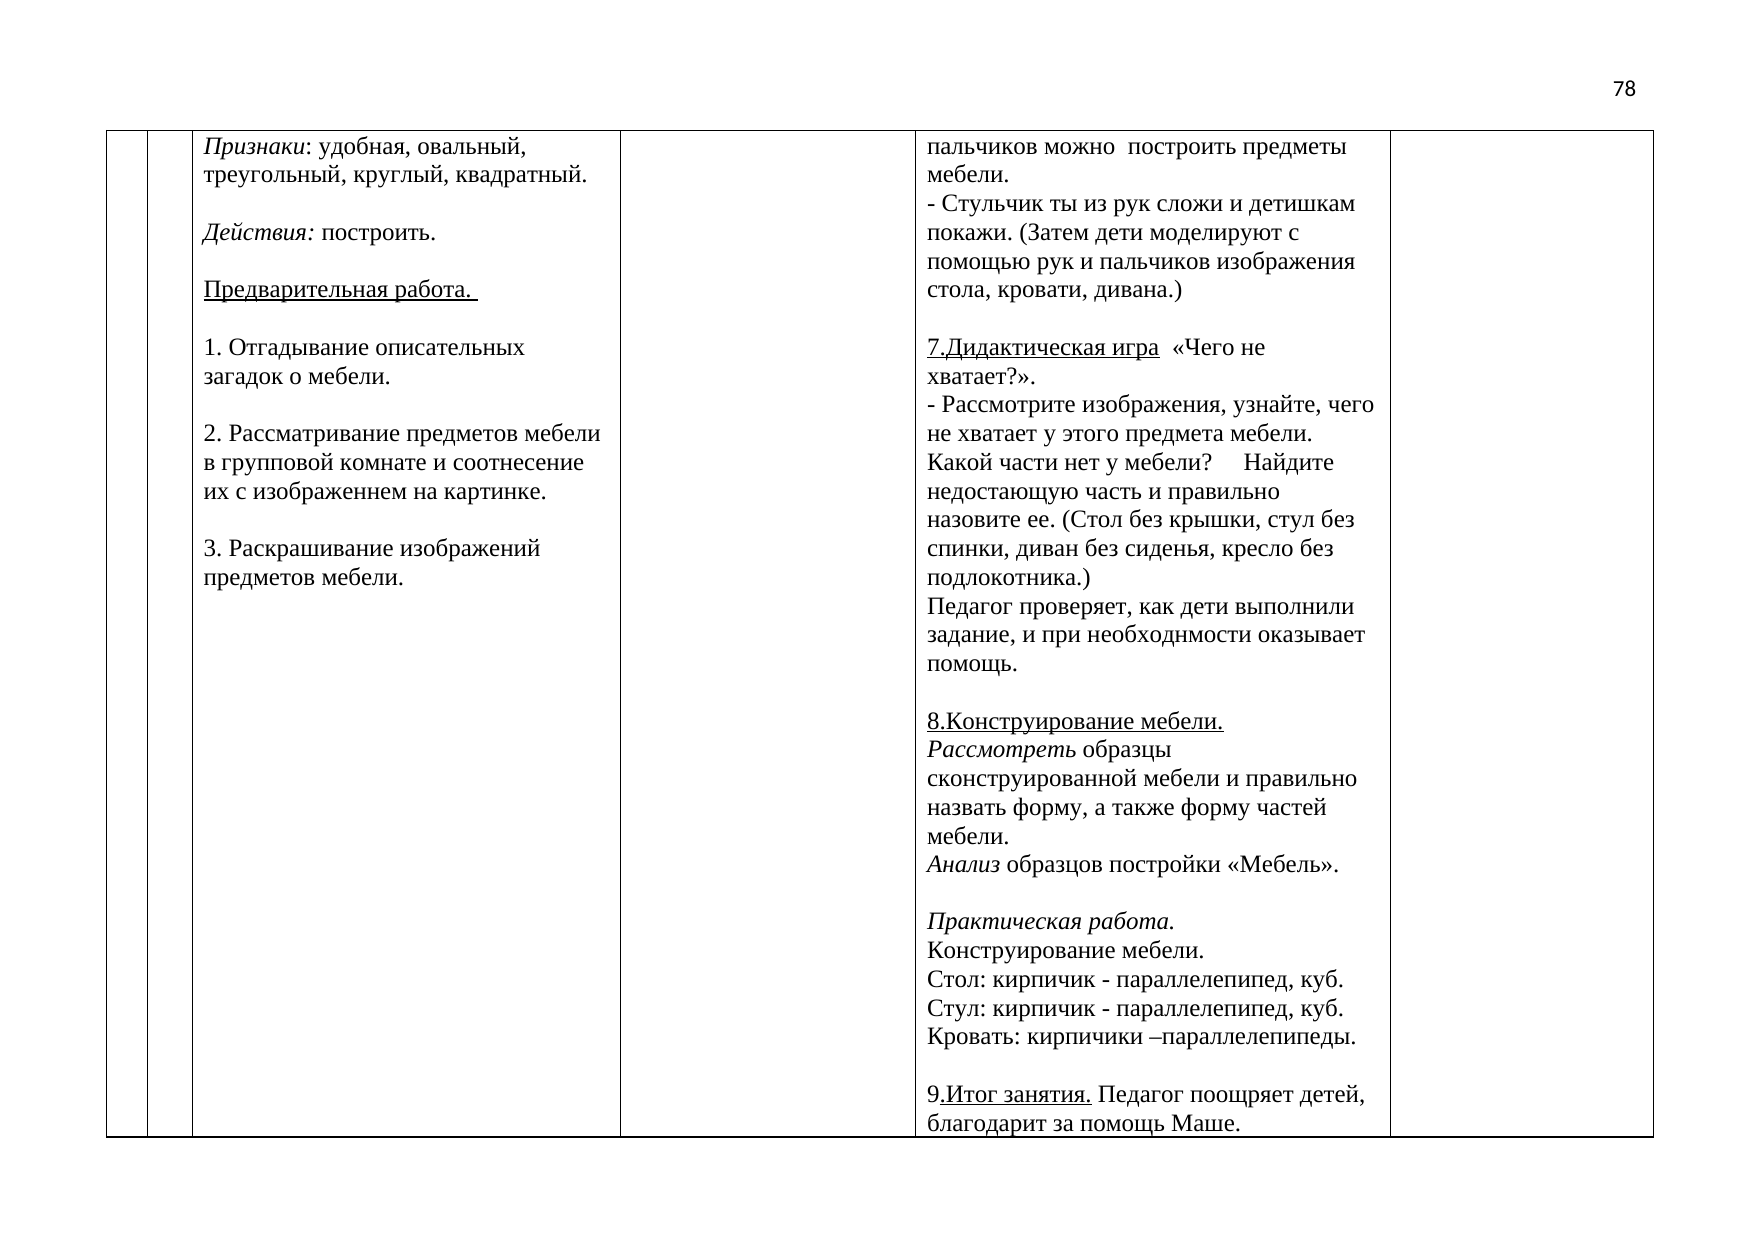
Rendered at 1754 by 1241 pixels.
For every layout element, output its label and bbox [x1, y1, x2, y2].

table_cell [916, 131, 1390, 1136]
table_cell [1391, 131, 1653, 1136]
table_cell [193, 131, 620, 1136]
table_cell [621, 131, 915, 1136]
